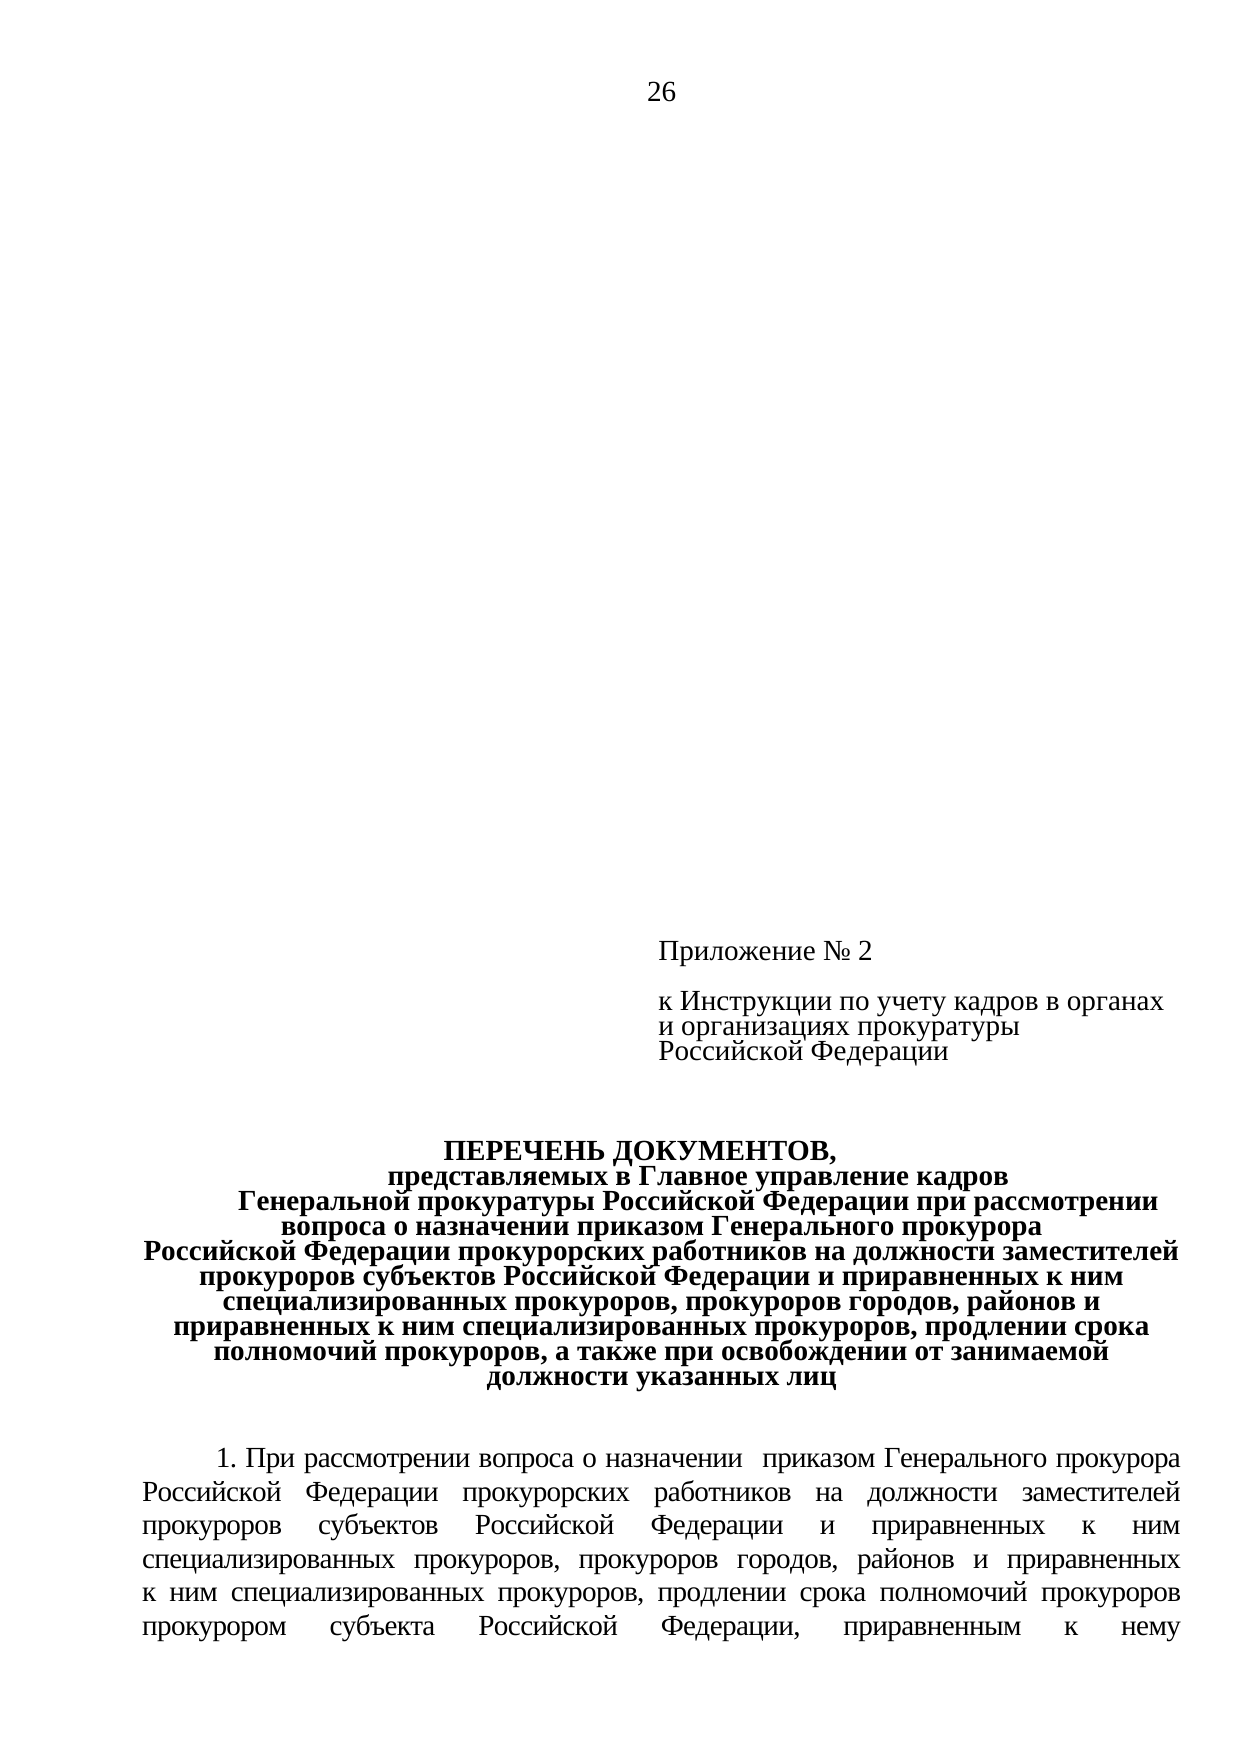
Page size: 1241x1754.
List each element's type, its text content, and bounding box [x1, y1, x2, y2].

text и организациях прокуратуры [584, 1015, 1181, 1040]
text Российской Федерации [584, 1040, 1181, 1065]
text Приложение № 2 [584, 940, 1181, 965]
text Генеральной прокуратуры Российской Федерации при рассмотрении вопроса о назначении приказом Генерального прокурора Российской Федерации прокурорских работников на должности заместителей прокуроров субъектов Российской Федерации и приравненных к ним специализированных прокуроров, прокуроров городов, районов и приравненных к ним специализированных прокуроров, продлении срока полномочий прокуроров, а также при освобождении от занимаемой должности указанных лиц [142, 1190, 1181, 1390]
text к Инструкции по учету кадров в органах [584, 990, 1181, 1015]
text ПЕРЕЧЕНЬ ДОКУМЕНТОВ, [289, 1140, 1181, 1165]
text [142, 1440, 1181, 1642]
text представляемых в Главное управление кадров [142, 1165, 1181, 1190]
